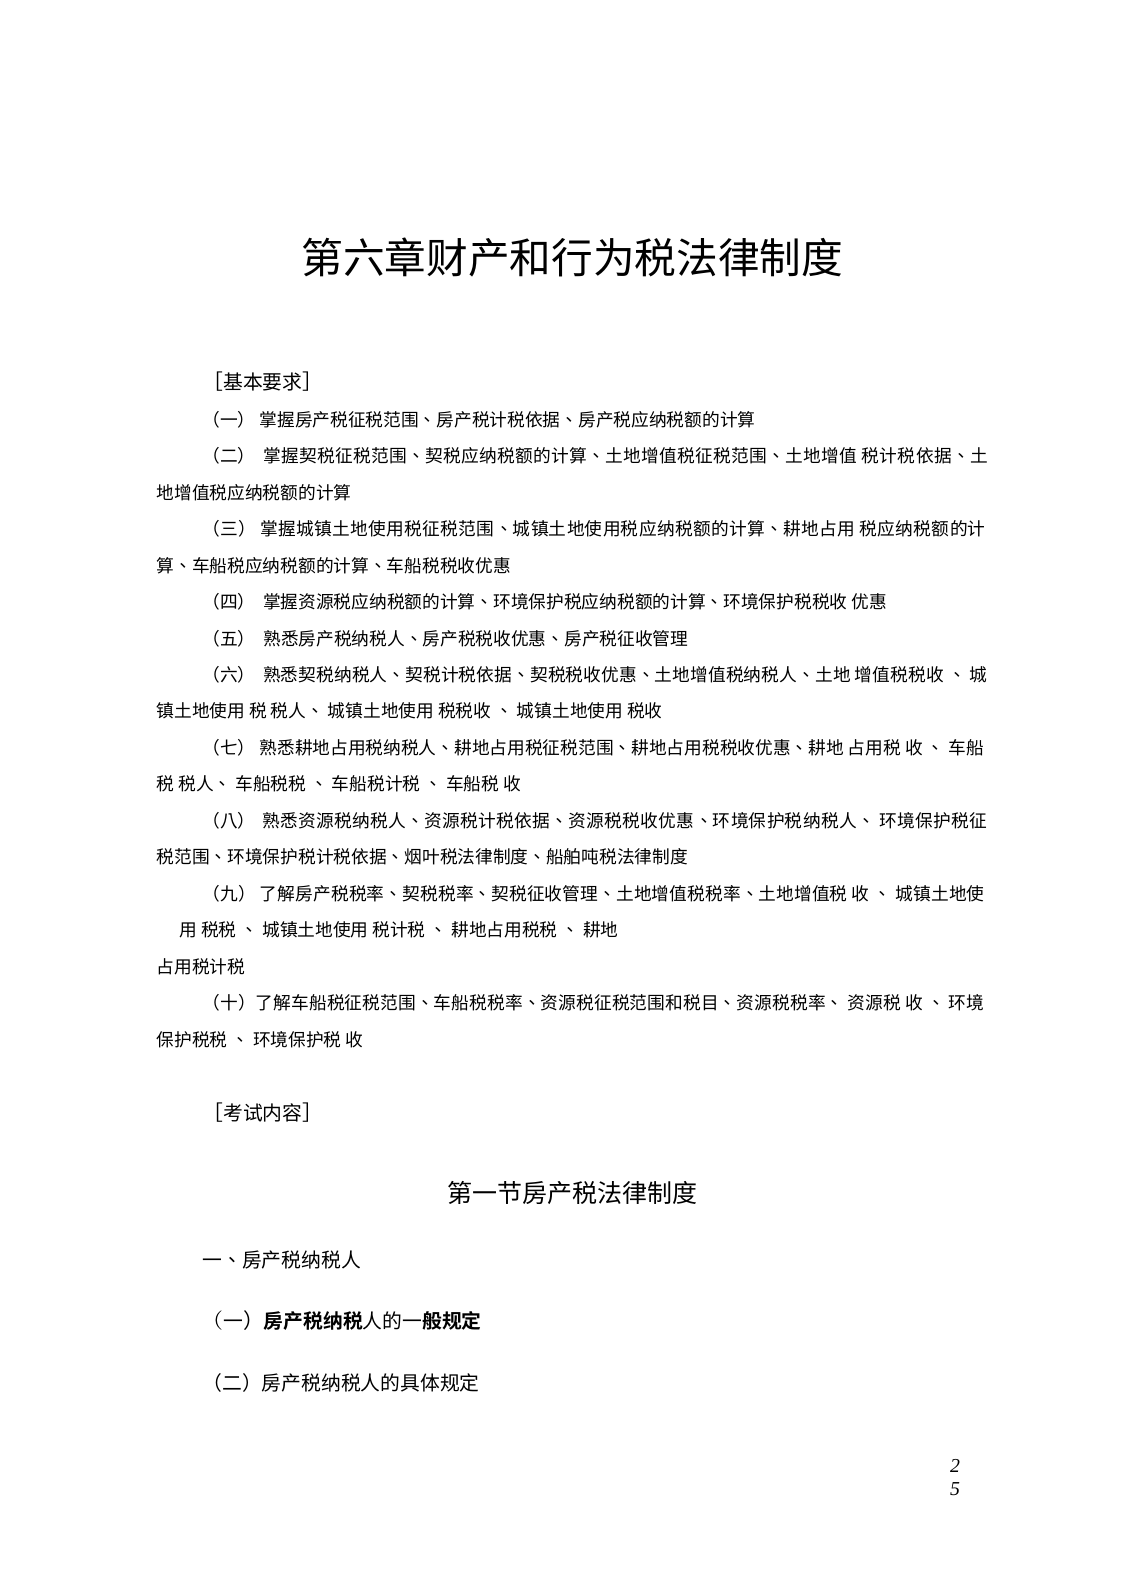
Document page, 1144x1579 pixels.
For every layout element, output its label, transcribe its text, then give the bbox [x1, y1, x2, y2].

subtitle 第六章财产和行为税法律制度 [156, 225, 988, 286]
text （三） 掌握城镇土地使用税征税范围、城镇土地使用税应纳税额的计算、耕地占用 税应纳税额的计算、车船税应纳税额的计算、车船税税收优惠 [156, 506, 988, 579]
text （一） 掌握房产税征税范围、房产税计税依据、房产税应纳税额的计算 [156, 397, 988, 433]
text （五） 熟悉房产税纳税人、房产税税收优惠、房产税征收管理 [156, 616, 988, 652]
text 第一节房产税法律制度 [156, 1173, 988, 1209]
text （八） 熟悉资源税纳税人、资源税计税依据、资源税税收优惠、环境保护税纳税人、 环境保护税征税范围、环境保护税计税依据、烟叶税法律制度、船舶吨税法律制度 [156, 798, 988, 871]
text （七） 熟悉耕地占用税纳税人、耕地占用税征税范围、耕地占用税税收优惠、耕地 占用税 收 、 车船税 税人、 车船税税 、 车船税计税 、 车船税 收 [156, 725, 988, 798]
text （九） 了解房产税税率、契税税率、契税征收管理、土地增值税税率、土地增值税 收 、 城镇土地使用 税税 、 城镇土地使用 税计税 、 耕地占用税税 、 耕地 [179, 871, 988, 944]
text ［考试内容］ [156, 1091, 988, 1127]
text （二） 掌握契税征税范围、契税应纳税额的计算、土地增值税征税范围、土地增值 税计税依据、土地增值税应纳税额的计算 [156, 433, 988, 506]
text 占用税计税 [156, 944, 988, 980]
text ［基本要求］ [156, 361, 988, 397]
text （一）房产税纳税人的一般规定 [156, 1304, 988, 1334]
text （四） 掌握资源税应纳税额的计算、环境保护税应纳税额的计算、环境保护税税收 优惠 [156, 579, 988, 616]
text （十）了解车船税征税范围、车船税税率、资源税征税范围和税目、资源税税率、 资源税 收 、 环境保护税税 、 环境保护税 收 [156, 980, 988, 1053]
text 一、房产税纳税人 [156, 1238, 988, 1275]
text （二）房产税纳税人的具体规定 [156, 1368, 988, 1396]
text （六） 熟悉契税纳税人、契税计税依据、契税税收优惠、土地增值税纳税人、土地 增值税税收 、 城镇土地使用 税 税人、 城镇土地使用 税税收 、 城镇土地使用 税收 [156, 652, 988, 725]
